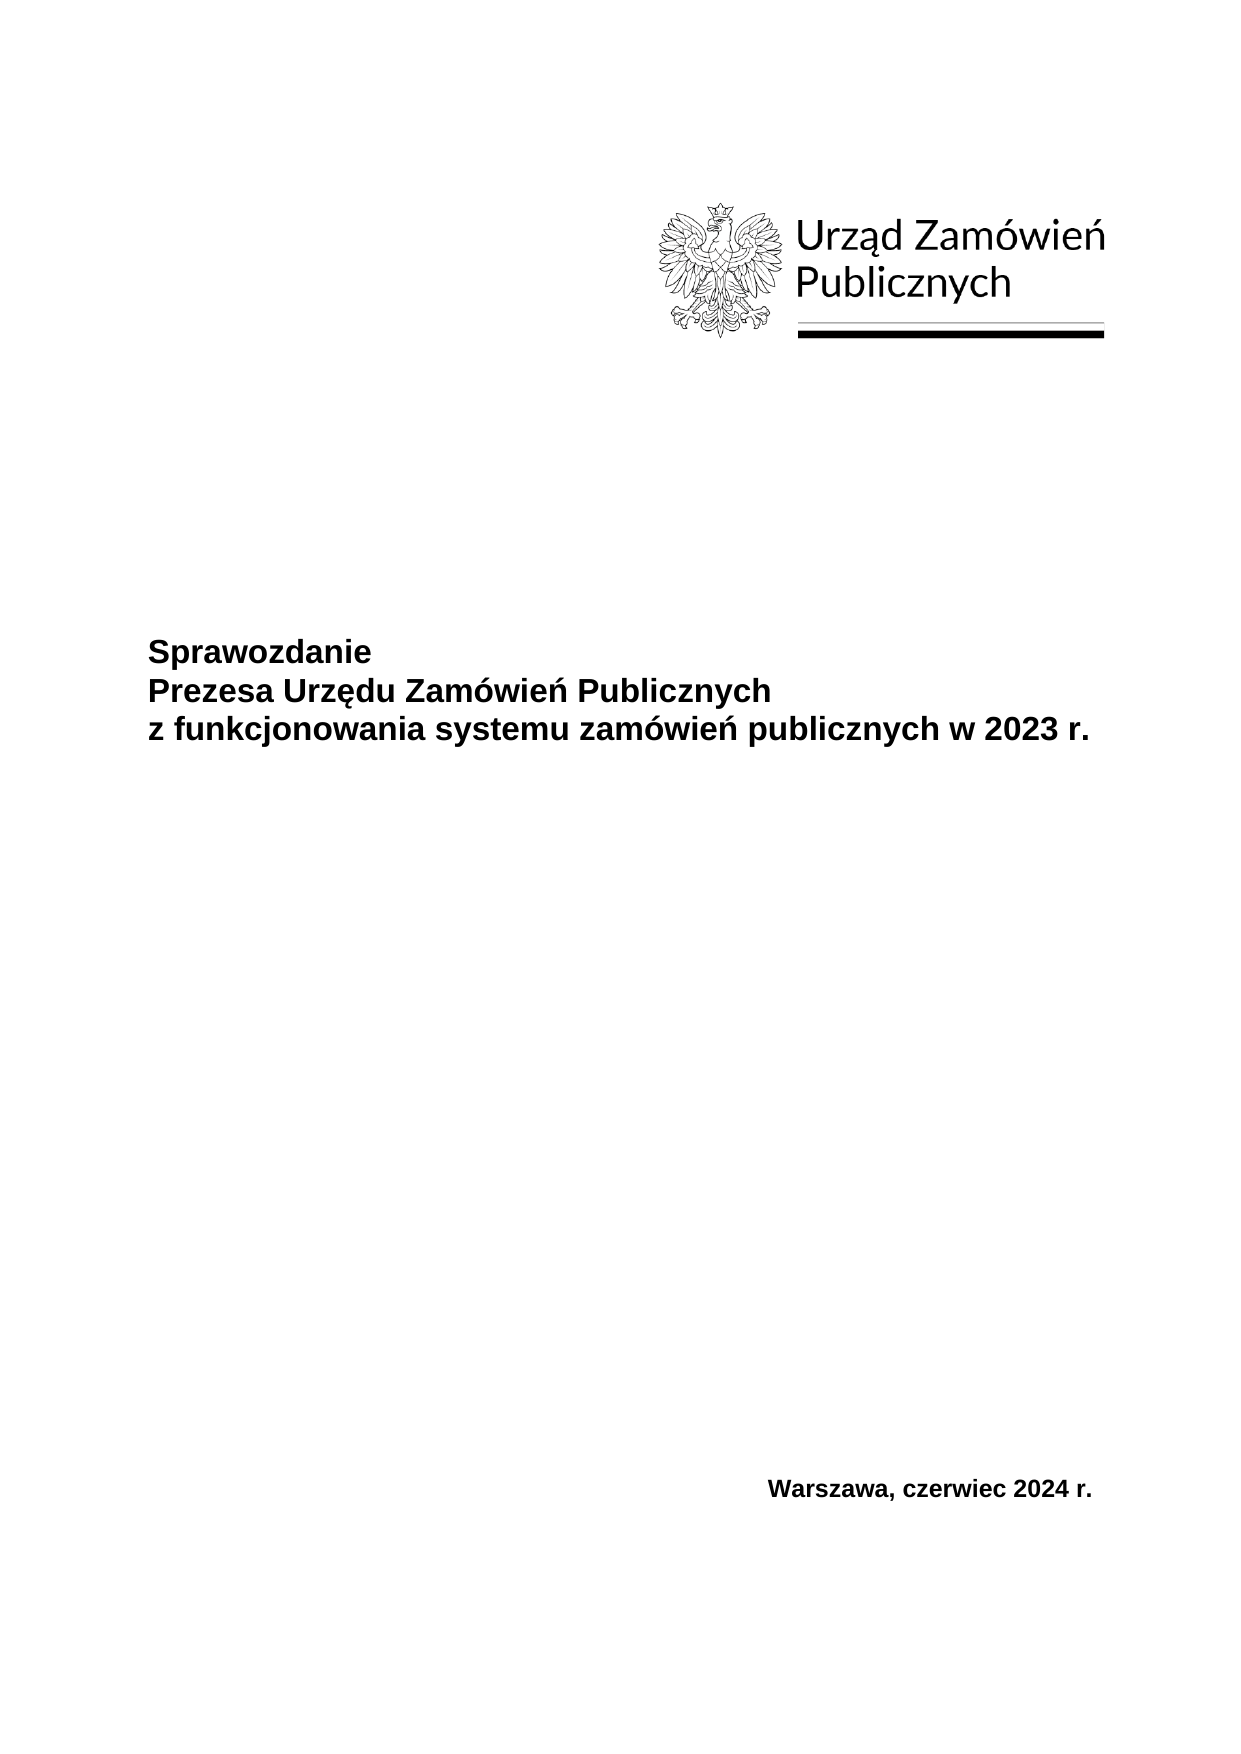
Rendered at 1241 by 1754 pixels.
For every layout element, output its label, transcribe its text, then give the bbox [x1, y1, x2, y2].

text z funkcjonowania systemu zamówień publicznych w 2023 r. [148, 709, 1092, 748]
picture [627, 171, 1135, 369]
text Sprawozdanie [148, 632, 1092, 671]
text Prezesa Urzędu Zamówień Publicznych [148, 671, 1092, 709]
text Warszawa, czerwiec 2024 r. [148, 1473, 1093, 1502]
